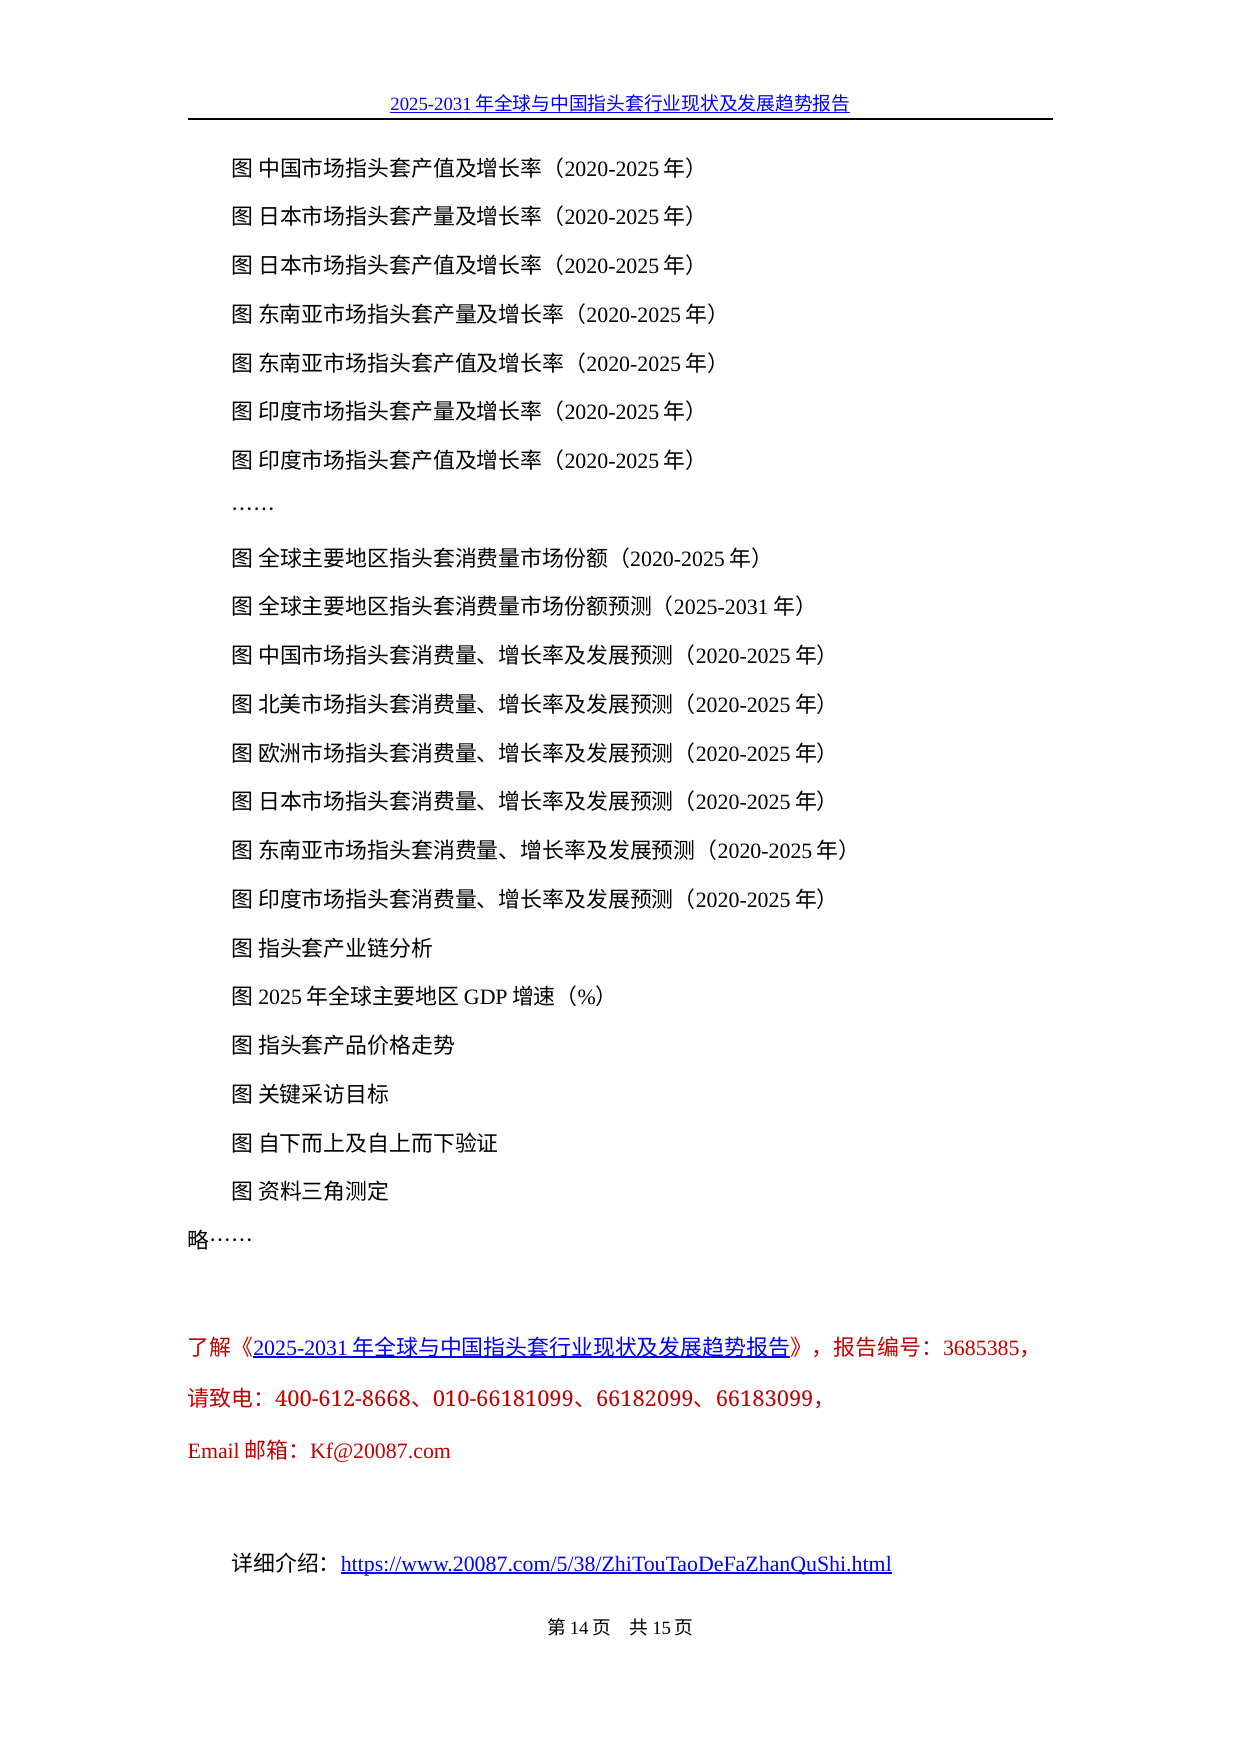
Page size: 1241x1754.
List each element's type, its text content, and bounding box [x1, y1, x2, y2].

text 详细介绍：https://www.20087.com/5/38/ZhiTouTaoDeFaZhanQuShi.html [187, 1545, 1053, 1578]
text 了解《2025-2031年全球与中国指头套行业现状及发展趋势报告》，报告编号：3685385， [187, 1329, 1053, 1362]
text 请致电：400-612-8668、010-66181099、66182099、66183099， [187, 1381, 1053, 1413]
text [187, 150, 1053, 1255]
text Email邮箱：Kf@20087.com [187, 1432, 1053, 1465]
